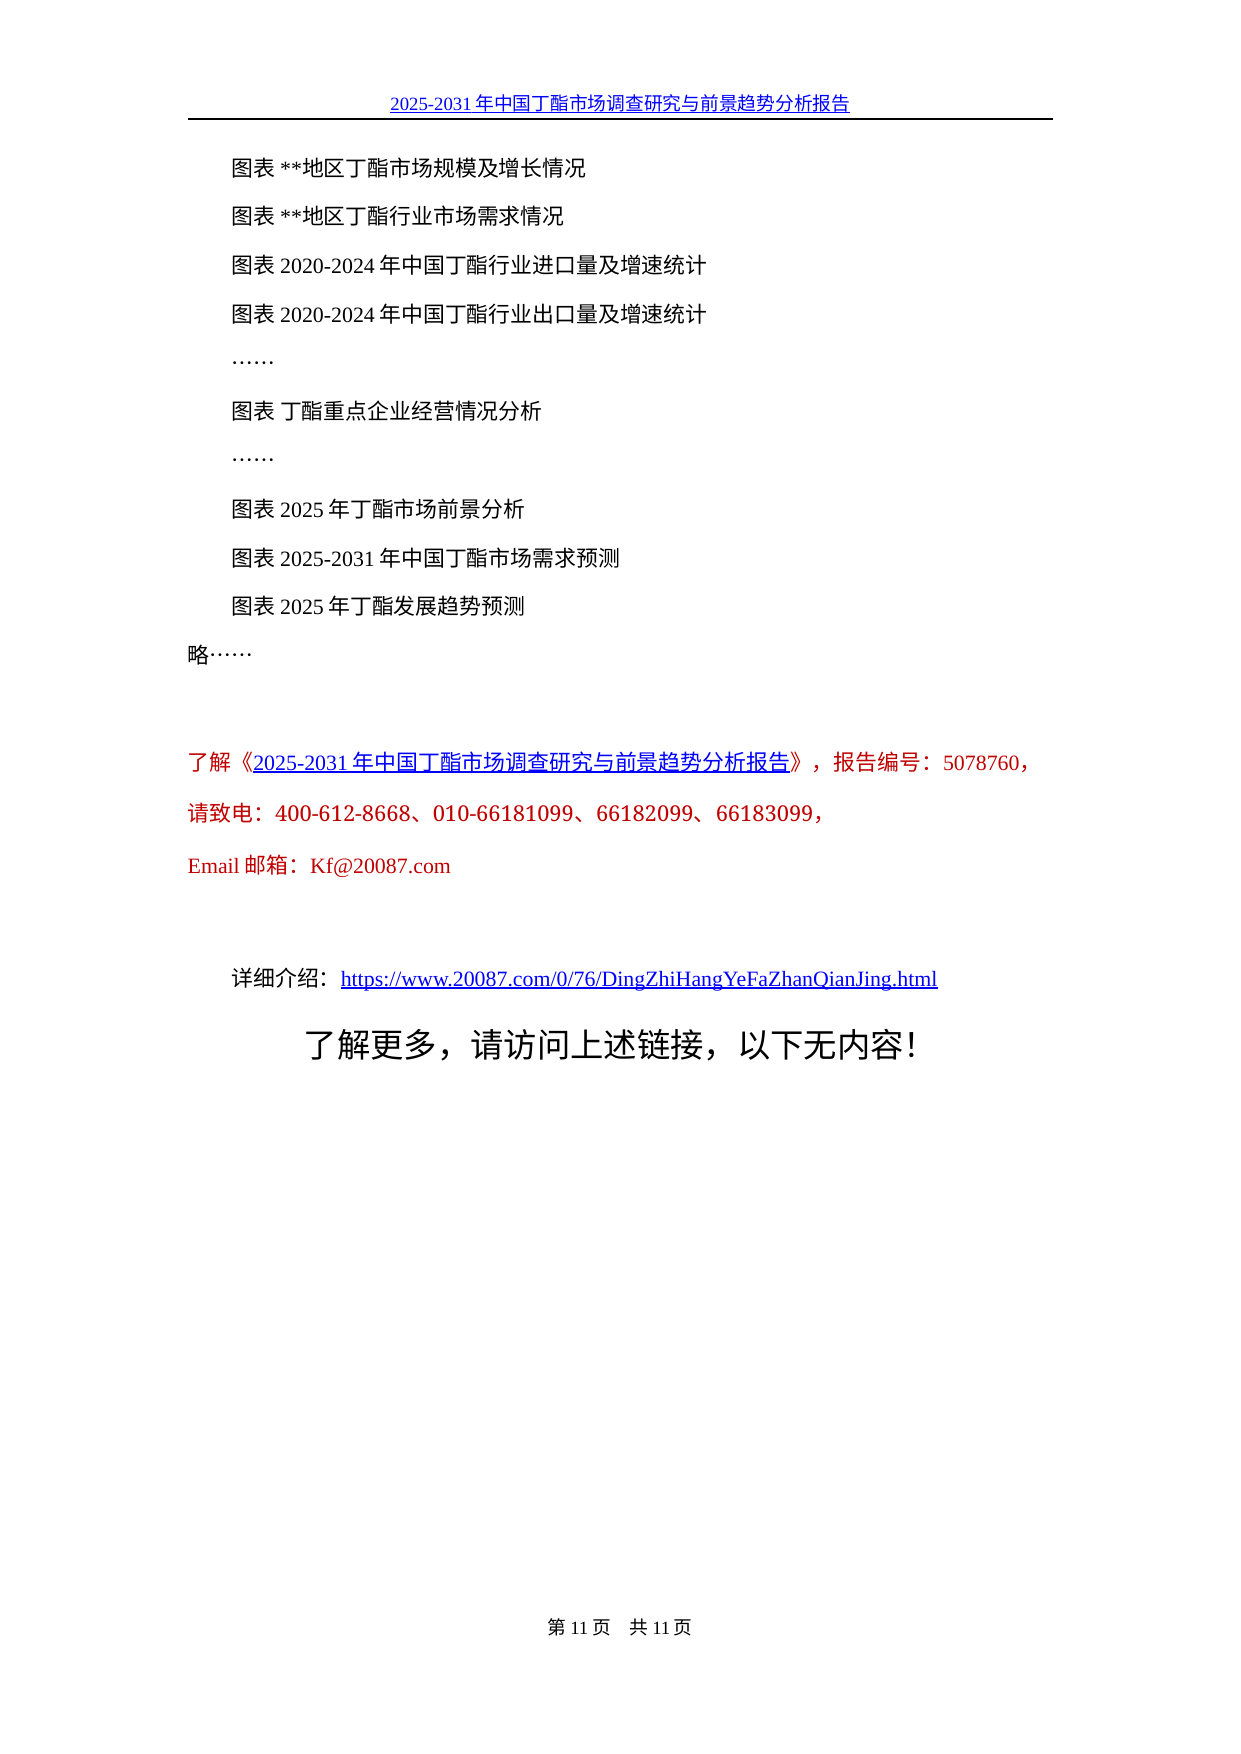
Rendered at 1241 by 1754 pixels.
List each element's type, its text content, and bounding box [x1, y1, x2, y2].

text 详细介绍：https://www.20087.com/0/76/DingZhiHangYeFaZhanQianJing.html [187, 960, 1053, 993]
text 请致电：400-612-8668、010-66181099、66182099、66183099， [187, 796, 1053, 828]
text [187, 150, 1053, 670]
title 了解更多，请访问上述链接，以下无内容！ [187, 1010, 1053, 1075]
text Email邮箱：Kf@20087.com [187, 847, 1053, 880]
text 了解《2025-2031年中国丁酯市场调查研究与前景趋势分析报告》，报告编号：5078760， [187, 744, 1053, 777]
